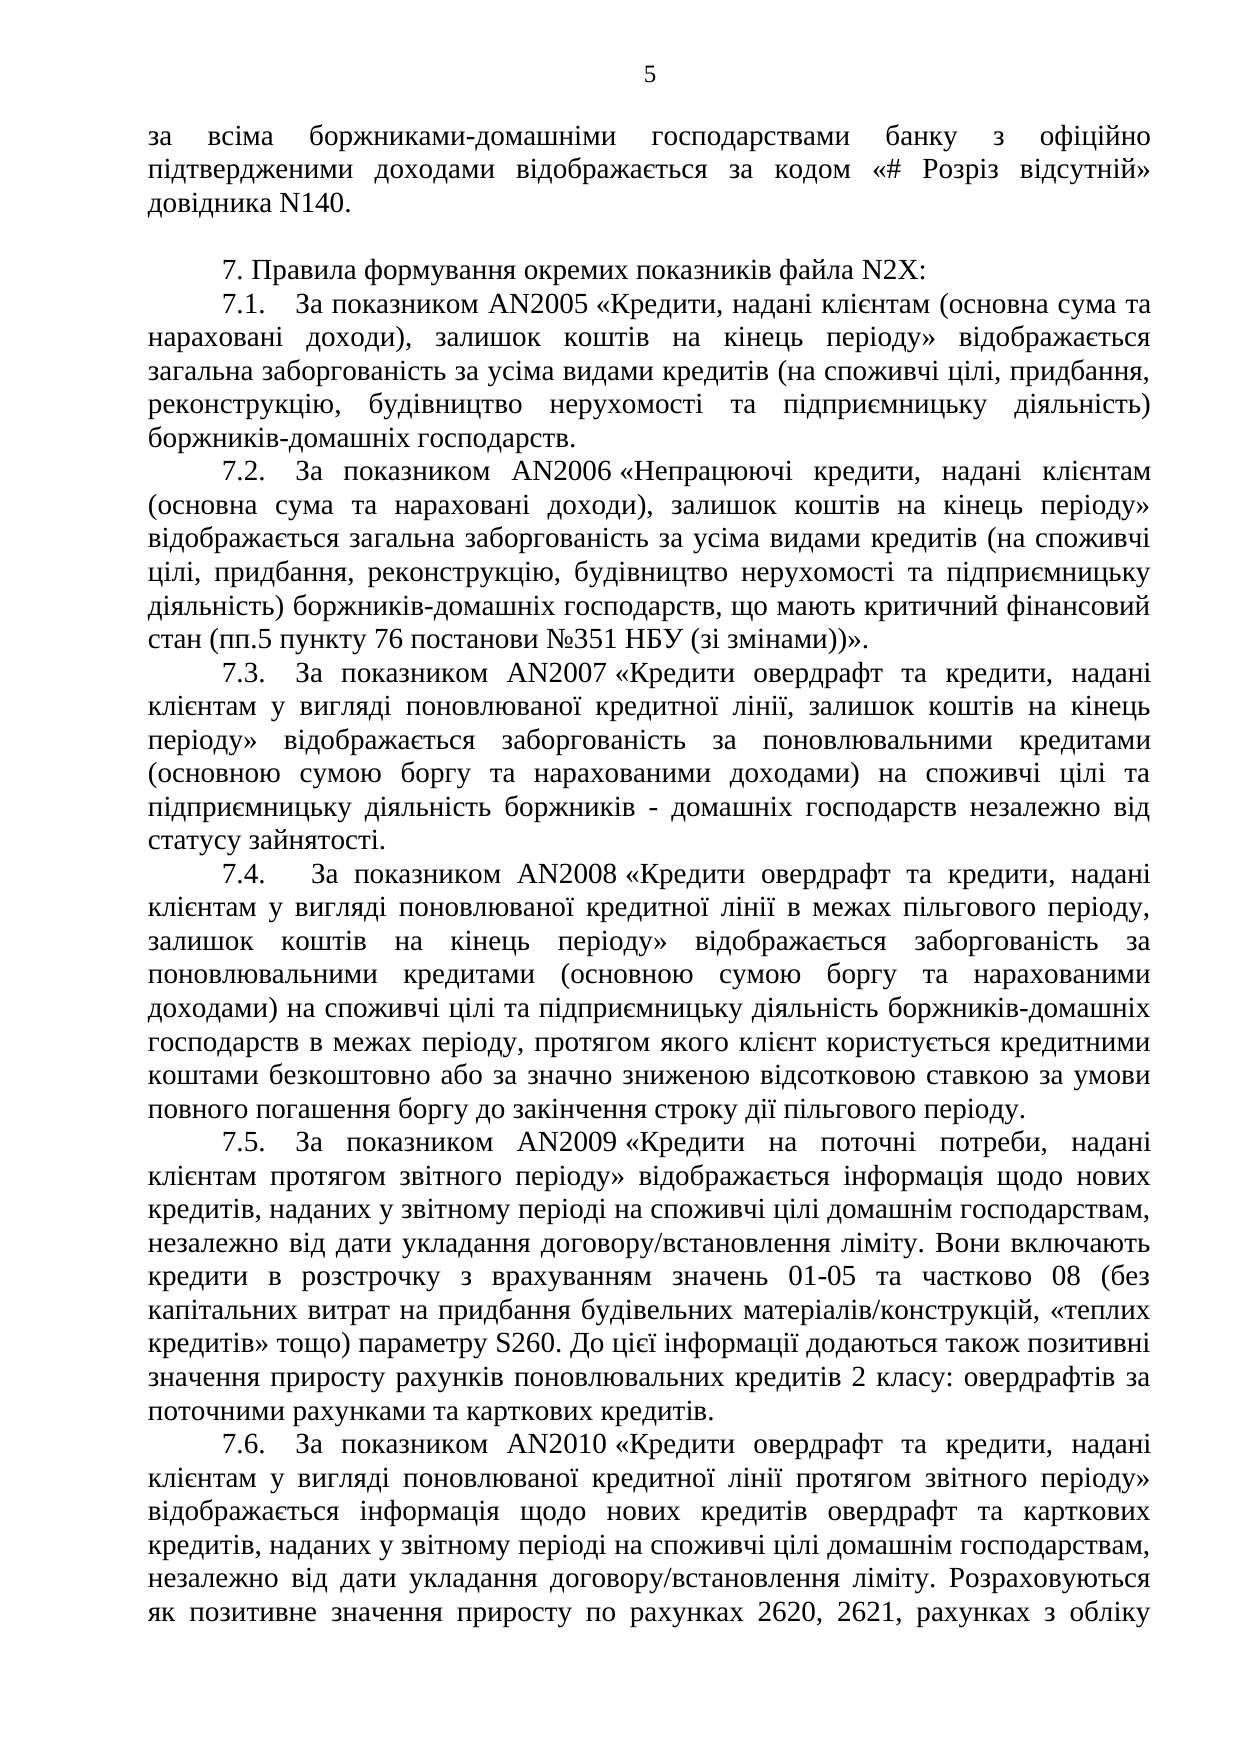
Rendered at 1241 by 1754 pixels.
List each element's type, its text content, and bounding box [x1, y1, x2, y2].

list За показником AN2006 «Непрацюючі кредити, надані клієнтам (основна сума та нараховані доходи), залишок коштів на кінець періоду» відображається загальна заборгованість за усіма видами кредитів (на споживчі цілі, придбання, реконструкцію, будівництво нерухомості та підприємницьку діяльність) боржників-домашніх господарств, що мають критичний фінансовий стан (пп.5 пункту 76 постанови №351 НБУ (зі змінами))». [148, 453, 1152, 655]
list За показником AN2005 «Кредити, надані клієнтам (основна сума та нараховані доходи), залишок коштів на кінець періоду» відображається загальна заборгованість за усіма видами кредитів (на споживчі цілі, придбання, реконструкцію, будівництво нерухомості та підприємницьку діяльність) боржників-домашніх господарств. [148, 286, 1152, 453]
list За показником AN2008 «Кредити овердрафт та кредити, надані клієнтам у вигляді поновлюваної кредитної лінії в межах пільгового періоду, залишок коштів на кінець періоду» відображається заборгованість за поновлювальними кредитами (основною сумою боргу та нарахованими доходами) на споживчі цілі та підприємницьку діяльність боржників-домашніх господарств в межах періоду, протягом якого клієнт користується кредитними коштами безкоштовно або за значно зниженою відсотковою ставкою за умови повного погашення боргу до закінчення строку дії пільгового періоду. [148, 856, 1152, 1124]
list За показником AN2009 «Кредити на поточні потреби, надані клієнтам протягом звітного періоду» відображається інформація щодо нових кредитів, наданих у звітному періоді на споживчі цілі домашнім господарствам, незалежно від дати укладання договору/встановлення ліміту. Вони включають кредити в розстрочку з врахуванням значень 01-05 та частково 08 (без капітальних витрат на придбання будівельних матеріалів/конструкцій, «теплих кредитів» тощо) параметру S260. До цієї інформації додаються також позитивні значення приросту рахунків поновлювальних кредитів 2 класу: овердрафтів за поточними рахунками та карткових кредитів. [148, 1124, 1152, 1426]
list Правила формування окремих показників файла N2X: [148, 252, 1152, 286]
list За показником AN2007 «Кредити овердрафт та кредити, надані клієнтам у вигляді поновлюваної кредитної лінії, залишок коштів на кінець періоду» відображається заборгованість за поновлювальними кредитами (основною сумою боргу та нарахованими доходами) на споживчі цілі та підприємницьку діяльність боржників - домашніх господарств незалежно від статусу зайнятості. [148, 655, 1152, 856]
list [148, 1426, 1152, 1627]
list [148, 118, 1152, 219]
